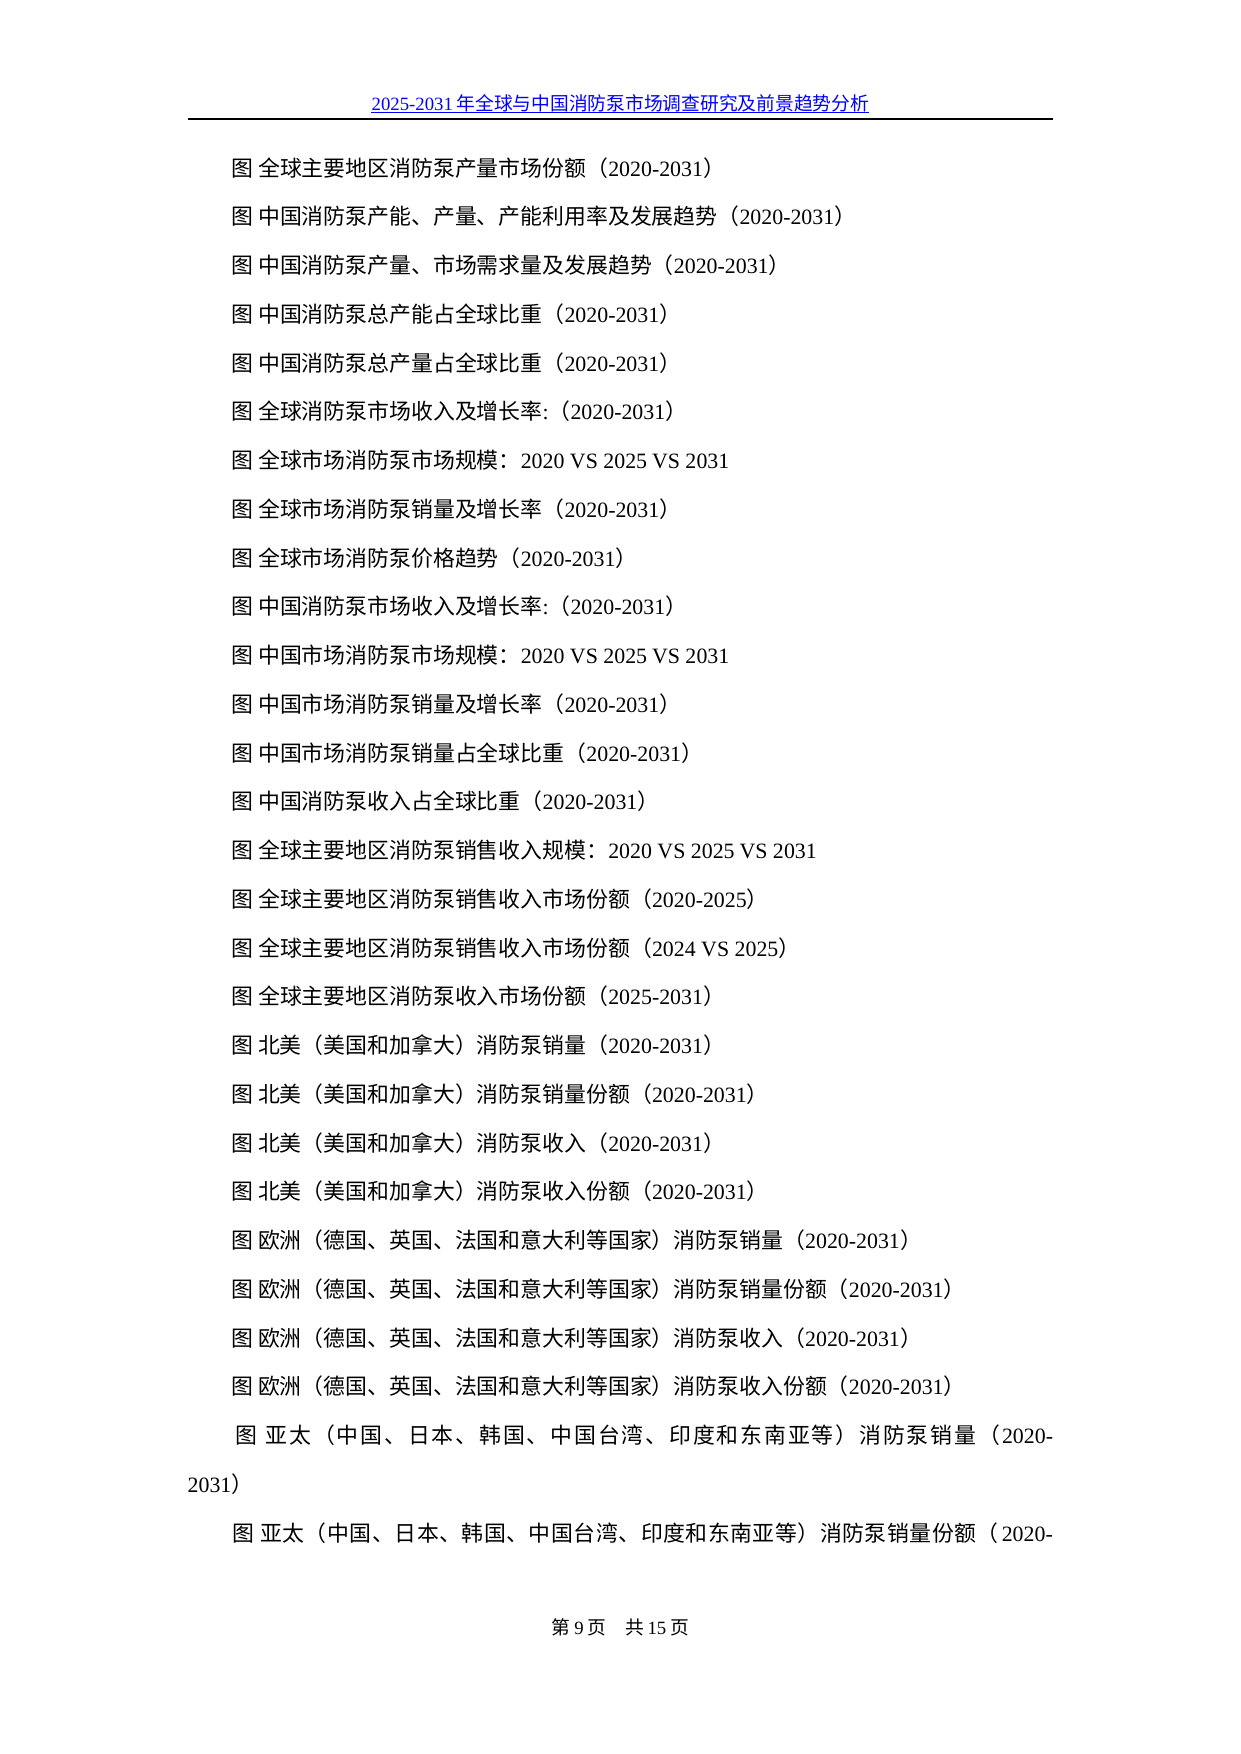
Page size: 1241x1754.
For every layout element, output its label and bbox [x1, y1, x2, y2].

text [187, 150, 1053, 1548]
